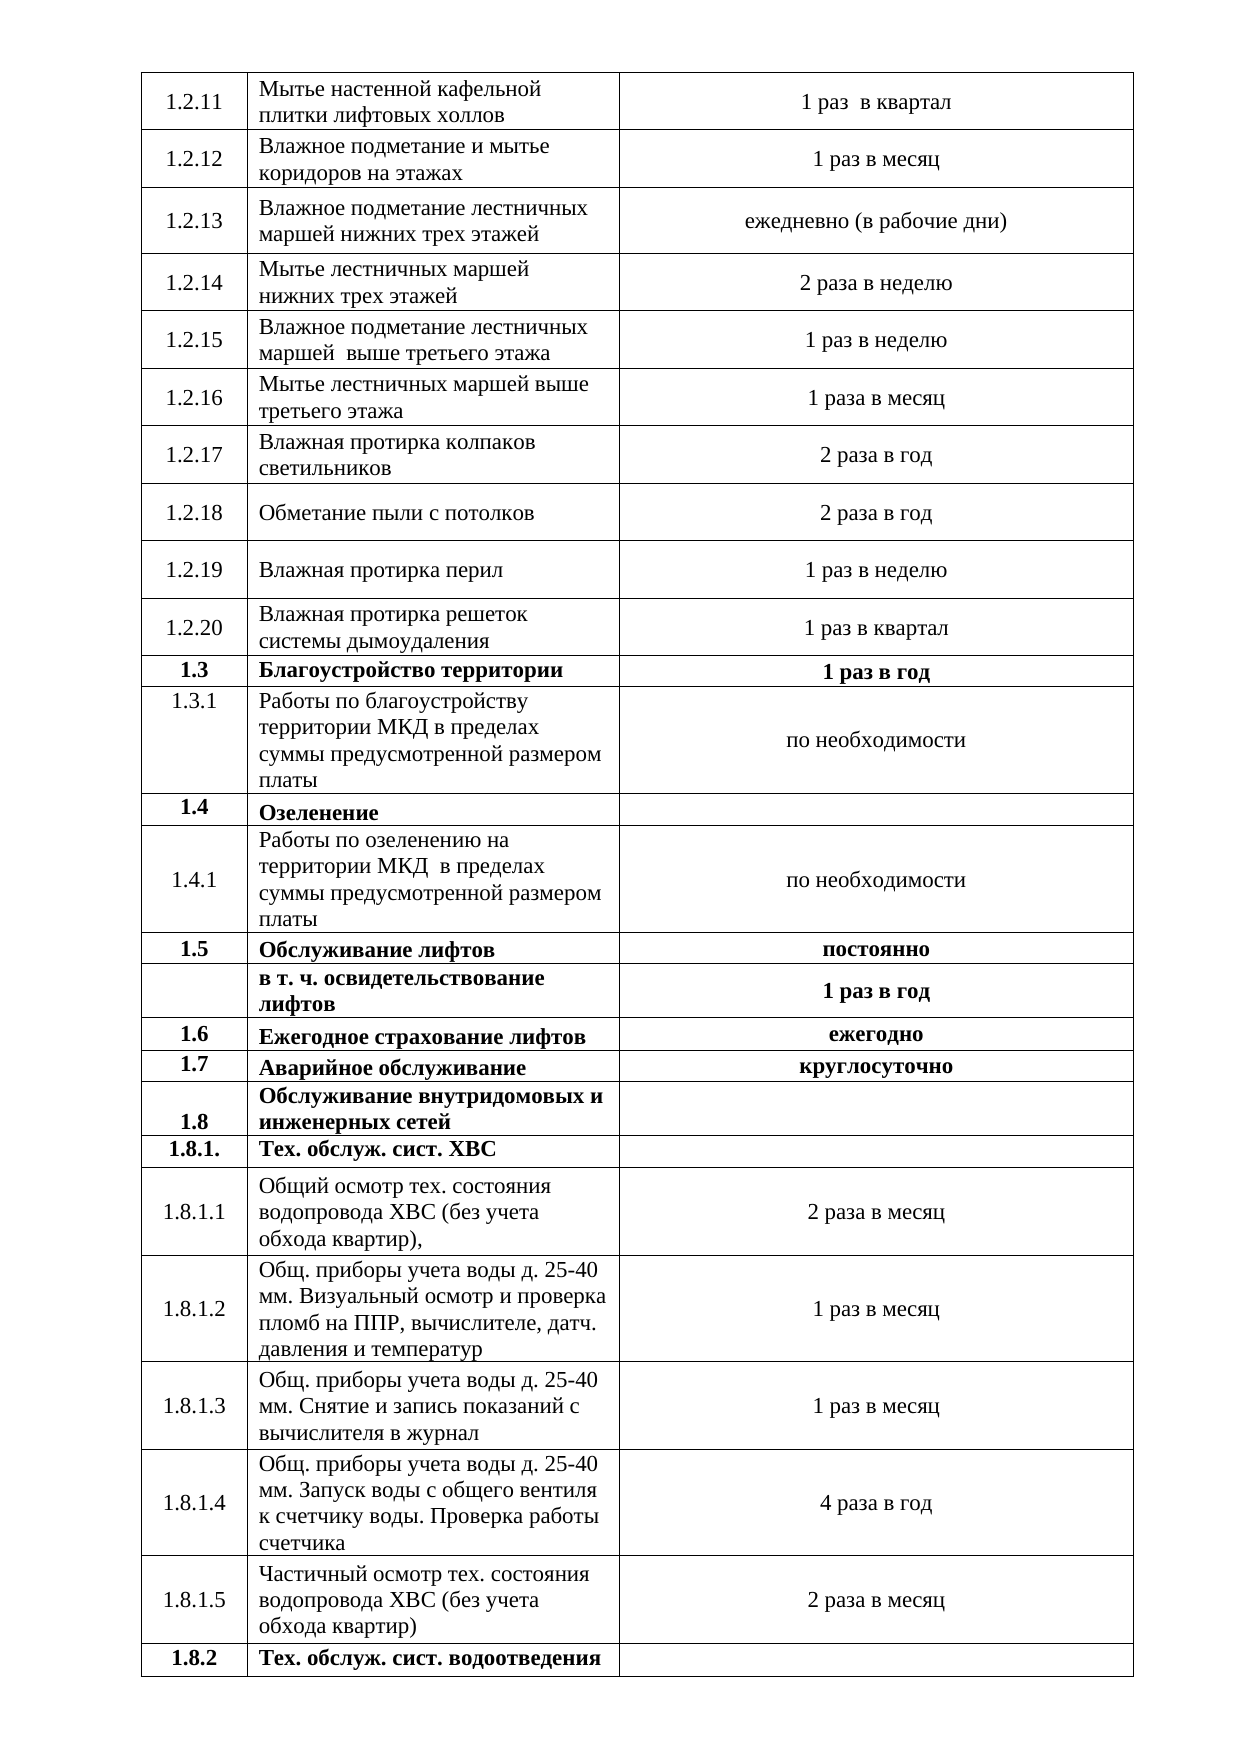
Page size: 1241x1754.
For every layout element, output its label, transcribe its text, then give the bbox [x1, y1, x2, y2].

table_cell Тех. обслуж. сист. ХВС [248, 1136, 619, 1167]
table_cell 1.3 [142, 656, 247, 686]
table_cell 1.2.18 [142, 484, 247, 540]
table_cell по необходимости [620, 826, 1133, 932]
table_cell Тех. обслуж. сист. водоотведения [248, 1644, 619, 1676]
table_cell 2 раза в неделю [620, 254, 1133, 310]
table_cell 1.2.13 [142, 188, 247, 252]
table_cell 1.5 [142, 933, 247, 963]
table_cell 2 раза в месяц [620, 1168, 1133, 1255]
table_cell Обслуживание лифтов [248, 933, 619, 963]
table_cell 1.8.1.4 [142, 1450, 247, 1555]
table_cell 1 раза в месяц [620, 369, 1133, 425]
table_cell Общ. приборы учета воды д. 25-40 мм. Запуск воды с общего вентиля к счетчику воды. Проверка работы счетчика [248, 1450, 619, 1555]
table_cell Влажная протирка колпаков светильников [248, 426, 619, 482]
table_cell 1.3.1 [142, 687, 247, 792]
table_cell Общ. приборы учета воды д. 25-40 мм. Визуальный осмотр и проверка пломб на ППР, вычислителе, датч. давления и температур [248, 1256, 619, 1361]
table_cell 1.8.1.3 [142, 1362, 247, 1449]
table_cell 1.2.15 [142, 311, 247, 367]
table_cell Ежегодное страхование лифтов [248, 1018, 619, 1049]
table_cell 1.8 [142, 1082, 247, 1134]
table_cell Работы по озеленению на территории МКД в пределах суммы предусмотренной размером платы [248, 826, 619, 932]
table_cell [142, 964, 247, 1017]
table_cell в т. ч. освидетельствование лифтов [248, 964, 619, 1017]
table_cell Влажное подметание лестничных маршей выше третьего этажа [248, 311, 619, 367]
table_cell [620, 1644, 1133, 1676]
table_cell 1 раз в год [620, 964, 1133, 1017]
table_cell 4 раза в год [620, 1450, 1133, 1555]
table_cell постоянно [620, 933, 1133, 963]
table_cell 1 раз в месяц [620, 130, 1133, 187]
table_cell Аварийное обслуживание [248, 1051, 619, 1081]
table_cell [620, 1136, 1133, 1167]
table_cell Частичный осмотр тех. состояния водопровода ХВС (без учета обхода квартир) [248, 1556, 619, 1643]
table_cell Работы по благоустройству территории МКД в пределах суммы предусмотренной размером платы [248, 687, 619, 792]
table_cell 1.2.11 [142, 73, 247, 129]
table_cell круглосуточно [620, 1051, 1133, 1081]
table_cell ежегодно [620, 1018, 1133, 1049]
table_cell Влажная протирка перил [248, 541, 619, 597]
table_cell 1.2.16 [142, 369, 247, 425]
table_cell 1.2.20 [142, 599, 247, 655]
table_cell Общий осмотр тех. состояния водопровода ХВС (без учета обхода квартир), [248, 1168, 619, 1255]
table_cell 1 раз в квартал [620, 599, 1133, 655]
table_cell 2 раза в месяц [620, 1556, 1133, 1643]
table_cell 1.6 [142, 1018, 247, 1049]
table_cell 1.4 [142, 794, 247, 825]
table_cell 2 раза в год [620, 426, 1133, 482]
table_cell 2 раза в год [620, 484, 1133, 540]
table_cell Озеленение [248, 794, 619, 825]
table_cell 1 раз в неделю [620, 541, 1133, 597]
table_cell 1 раз в год [620, 656, 1133, 686]
table_cell ежедневно (в рабочие дни) [620, 188, 1133, 252]
table_cell Обслуживание внутридомовых и инженерных сетей [248, 1082, 619, 1134]
table_cell 1 раз в месяц [620, 1362, 1133, 1449]
table_cell 1.8.1. [142, 1136, 247, 1167]
table_cell 1.2.14 [142, 254, 247, 310]
table_cell [620, 794, 1133, 825]
table_cell Мытье настенной кафельной плитки лифтовых холлов [248, 73, 619, 129]
table_cell Влажное подметание лестничных маршей нижних трех этажей [248, 188, 619, 252]
table_cell 1.2.19 [142, 541, 247, 597]
table_cell Благоустройство территории [248, 656, 619, 686]
table_cell 1 раз в квартал [620, 73, 1133, 129]
table_cell 1.2.12 [142, 130, 247, 187]
table_cell Мытье лестничных маршей нижних трех этажей [248, 254, 619, 310]
table_cell Общ. приборы учета воды д. 25-40 мм. Снятие и запись показаний с вычислителя в журнал [248, 1362, 619, 1449]
table_cell 1 раз в месяц [620, 1256, 1133, 1361]
table_cell по необходимости [620, 687, 1133, 792]
table_cell 1.8.1.2 [142, 1256, 247, 1361]
table_cell Влажное подметание и мытье коридоров на этажах [248, 130, 619, 187]
table_cell Обметание пыли с потолков [248, 484, 619, 540]
table_cell 1.7 [142, 1051, 247, 1081]
table_cell [620, 1082, 1133, 1134]
table_cell Влажная протирка решеток системы дымоудаления [248, 599, 619, 655]
table_cell 1.8.1.1 [142, 1168, 247, 1255]
table_cell 1.2.17 [142, 426, 247, 482]
table_cell 1.8.2 [142, 1644, 247, 1676]
table_cell 1.4.1 [142, 826, 247, 932]
table_cell Мытье лестничных маршей выше третьего этажа [248, 369, 619, 425]
table_cell 1.8.1.5 [142, 1556, 247, 1643]
table_cell 1 раз в неделю [620, 311, 1133, 367]
